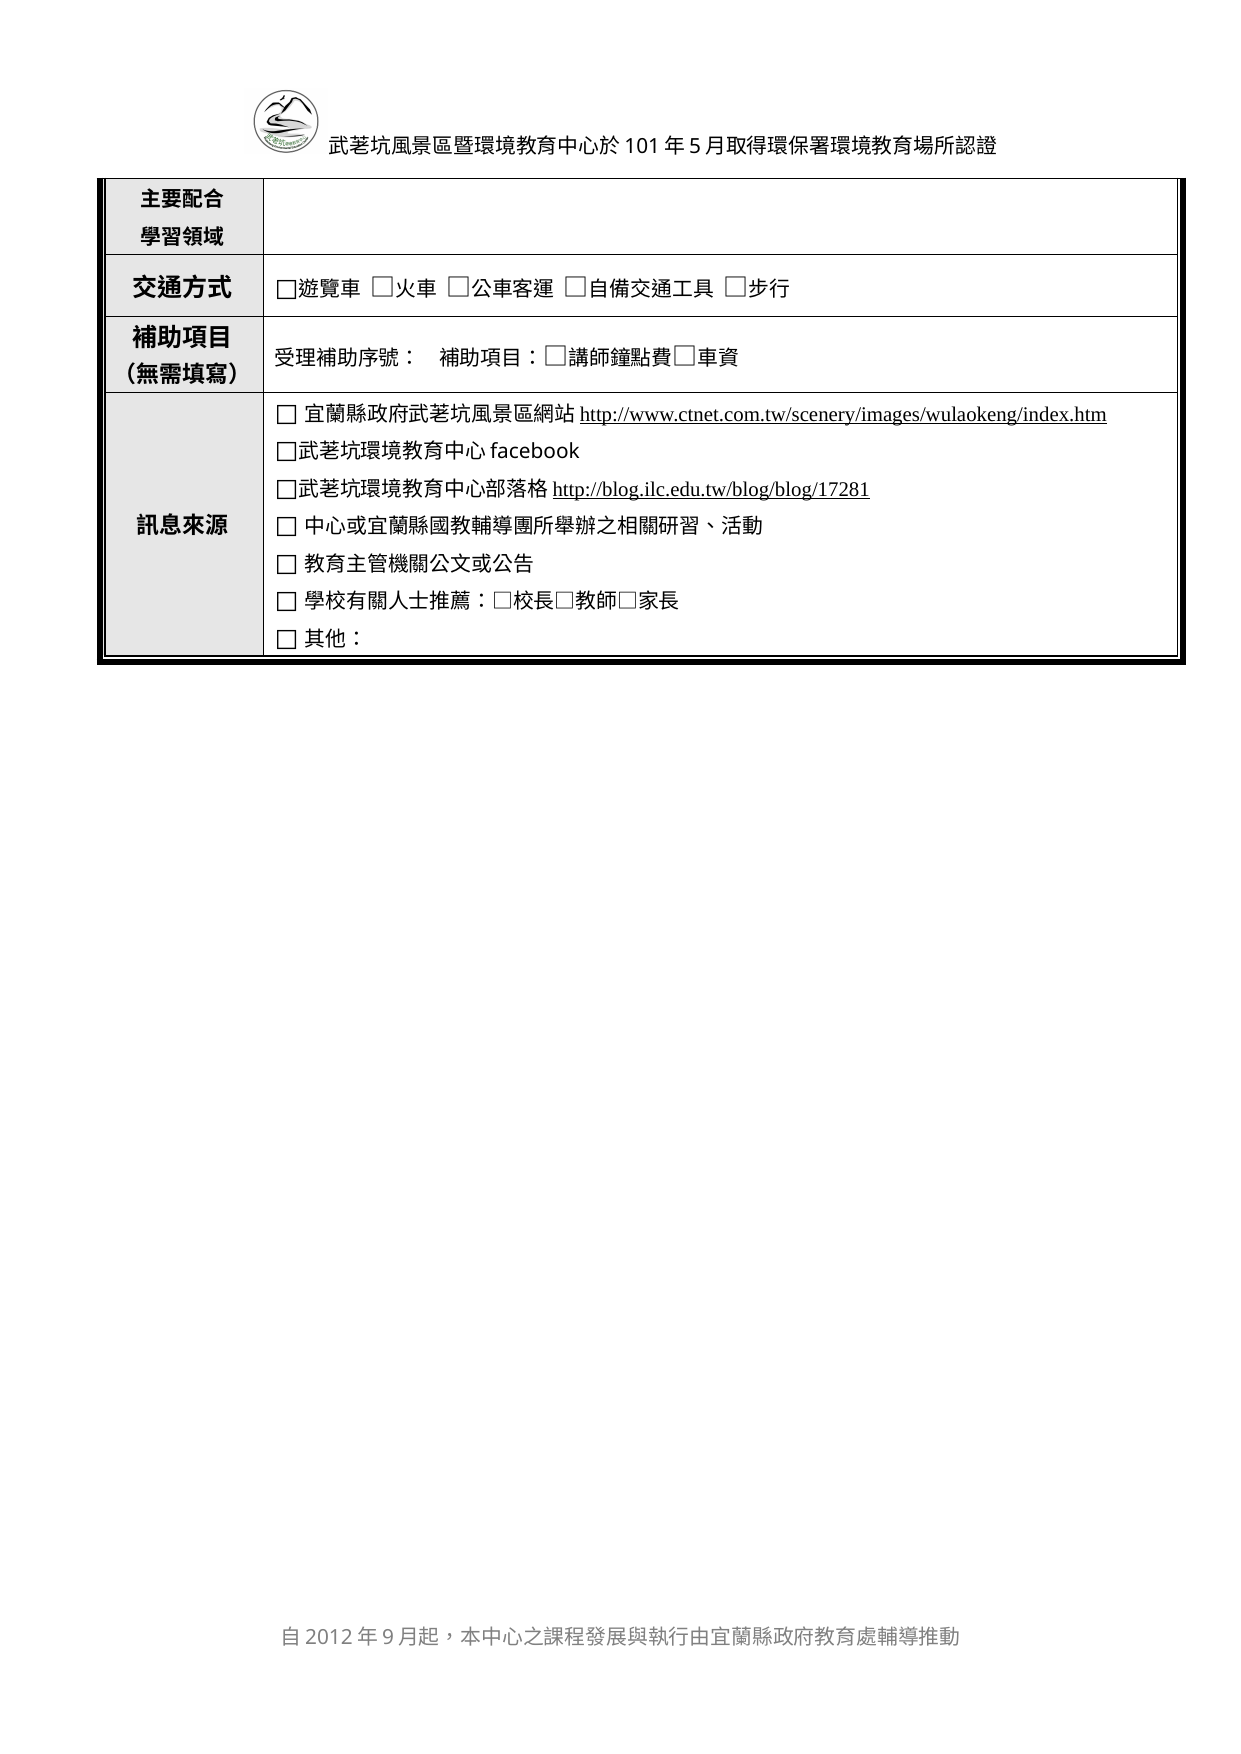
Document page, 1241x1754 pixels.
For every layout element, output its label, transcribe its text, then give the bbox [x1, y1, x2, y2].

table_cell □遊覽車 □火車 □公車客運 □自備交通工具 □步行 [264, 255, 1177, 316]
picture [243, 88, 329, 154]
table_cell 補助項目 （無需填寫） [106, 317, 263, 392]
table_cell 訊息來源 [106, 393, 263, 655]
table_cell [264, 179, 1177, 254]
table_cell 交通方式 [106, 255, 263, 316]
table_cell □ 宜蘭縣政府武荖坑風景區網站http://www.ctnet.com.tw/scenery/images/wulaokeng/index.htm □武荖坑環境教育中心facebook □武荖坑環境教育中心部落格http://blog.ilc.edu.tw/blog/blog/17281 □ 中心或宜蘭縣國教輔導團所舉辦之相關研習、活動 □ 教育主管機關公文或公告 □ 學校有關人士推薦：□校長□教師□家長 □ 其他： [264, 393, 1177, 655]
table_cell 受理補助序號： 補助項目：□講師鐘點費□車資 [264, 317, 1177, 392]
table_cell 主要配合 學習領域 [106, 179, 263, 254]
